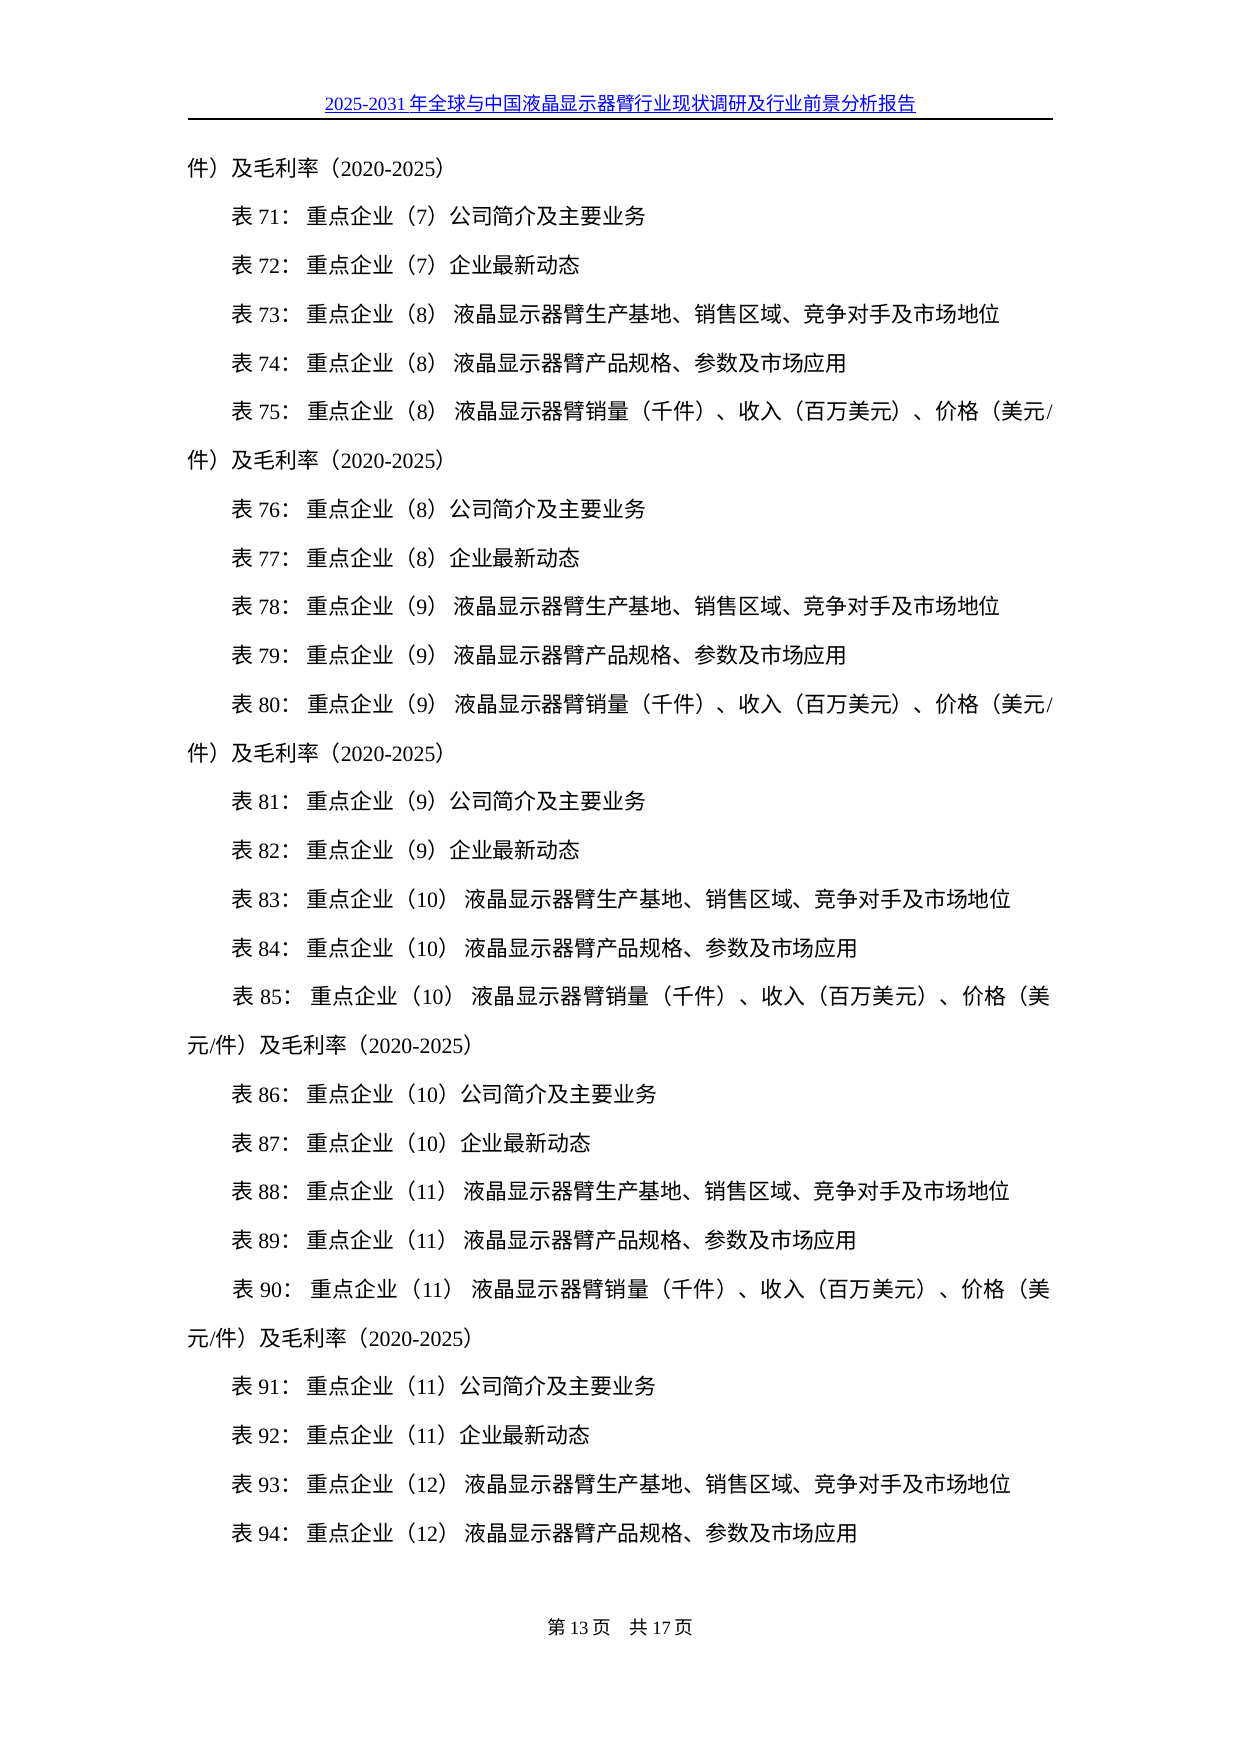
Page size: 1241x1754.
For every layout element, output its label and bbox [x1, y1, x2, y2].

text [187, 150, 1053, 1548]
